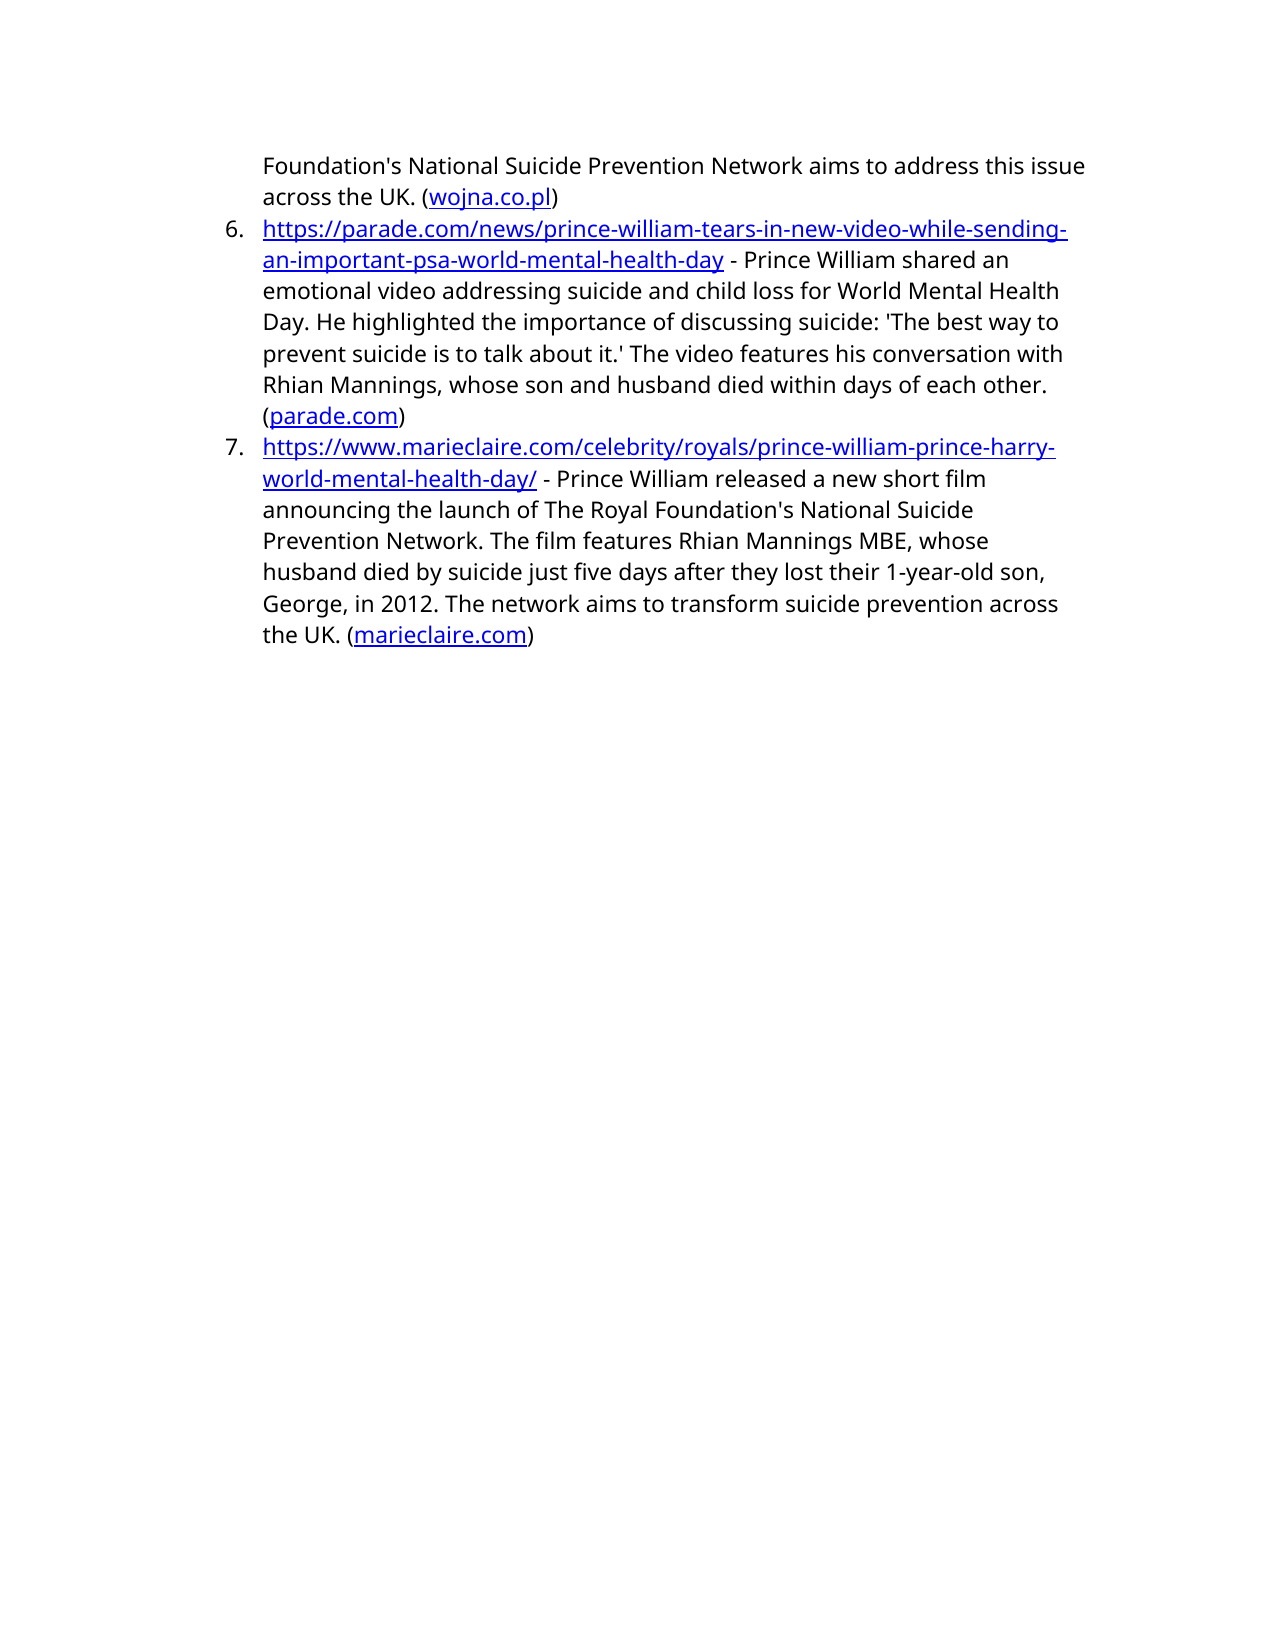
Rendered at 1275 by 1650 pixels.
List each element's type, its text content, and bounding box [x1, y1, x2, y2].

list https://parade.com/news/prince-william-tears-in-new-video-while-sending-an-important-psa-world-mental-health-day - Prince William shared an emotional video addressing suicide and child loss for World Mental Health Day. He highlighted the importance of discussing suicide: 'The best way to prevent suicide is to talk about it.' The video features his conversation with Rhian Mannings, whose son and husband died within days of each other. (parade.com) [225, 212, 1087, 431]
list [225, 150, 1087, 212]
list https://www.marieclaire.com/celebrity/royals/prince-william-prince-harry-world-mental-health-day/ - Prince William released a new short film announcing the launch of The Royal Foundation's National Suicide Prevention Network. The film features Rhian Mannings MBE, whose husband died by suicide just five days after they lost their 1-year-old son, George, in 2012. The network aims to transform suicide prevention across the UK. (marieclaire.com) [225, 431, 1087, 650]
